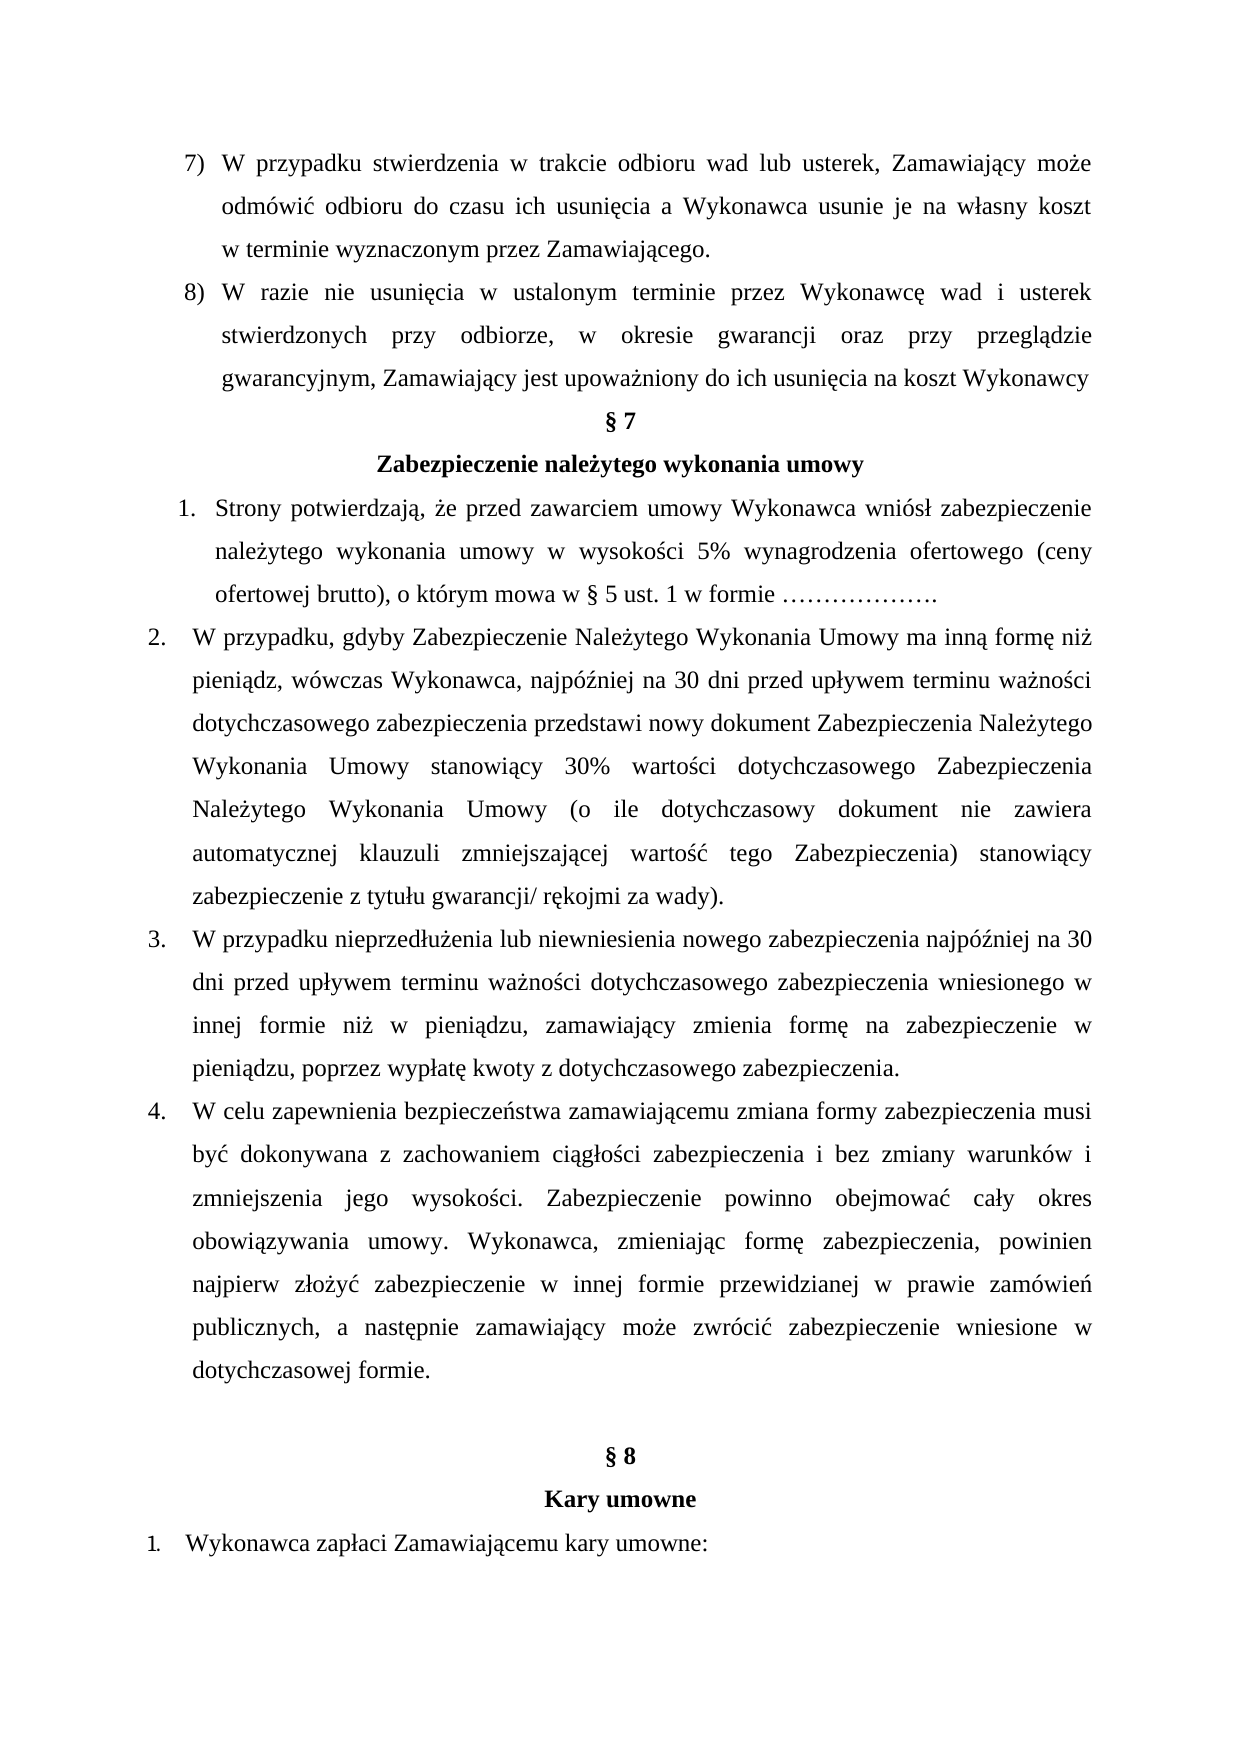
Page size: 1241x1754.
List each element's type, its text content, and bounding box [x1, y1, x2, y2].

text § 7 [148, 406, 1093, 435]
list W przypadku, gdyby Zabezpieczenie Należytego Wykonania Umowy ma inną formę niż pieniądz, wówczas Wykonawca, najpóźniej na 30 dni przed upływem terminu ważności dotychczasowego zabezpieczenia przedstawi nowy dokument Zabezpieczenia Należytego Wykonania Umowy stanowiący 30% wartości dotychczasowego Zabezpieczenia Należytego Wykonania Umowy (o ile dotychczasowy dokument nie zawiera automatycznej klauzuli zmniejszającej wartość tego Zabezpieczenia) stanowiący zabezpieczenie z tytułu gwarancji/ rękojmi za wady). [148, 622, 1093, 909]
list W przypadku nieprzedłużenia lub niewniesienia nowego zabezpieczenia najpóźniej na 30 dni przed upływem terminu ważności dotychczasowego zabezpieczenia wniesionego w innej formie niż w pieniądzu, zamawiający zmienia formę na zabezpieczenie w pieniądzu, poprzez wypłatę kwoty z dotychczasowego zabezpieczenia. [148, 924, 1093, 1082]
text § 8 [148, 1441, 1093, 1470]
list W przypadku stwierdzenia w trakcie odbioru wad lub usterek, Zamawiający może odmówić odbioru do czasu ich usunięcia a Wykonawca usunie je na własny koszt w terminie wyznaczonym przez Zamawiającego. [184, 148, 1093, 263]
list Wykonawca zapłaci Zamawiającemu kary umowne: [148, 1528, 1093, 1557]
list W celu zapewnienia bezpieczeństwa zamawiającemu zmiana formy zabezpieczenia musi być dokonywana z zachowaniem ciągłości zabezpieczenia i bez zmiany warunków i zmniejszenia jego wysokości. Zabezpieczenie powinno obejmować cały okres obowiązywania umowy. Wykonawca, zmieniając formę zabezpieczenia, powinien najpierw złożyć zabezpieczenie w innej formie przewidzianej w prawie zamówień publicznych, a następnie zamawiający może zwrócić zabezpieczenie wniesione w dotychczasowej formie. [148, 1096, 1093, 1384]
text Zabezpieczenie należytego wykonania umowy [148, 449, 1093, 478]
list W razie nie usunięcia w ustalonym terminie przez Wykonawcę wad i usterek stwierdzonych przy odbiorze, w okresie gwarancji oraz przy przeglądzie gwarancyjnym, Zamawiający jest upoważniony do ich usunięcia na koszt Wykonawcy [184, 277, 1093, 392]
list Strony potwierdzają, że przed zawarciem umowy Wykonawca wniósł zabezpieczenie należytego wykonania umowy w wysokości 5% wynagrodzenia ofertowego (ceny ofertowej brutto), o którym mowa w § 5 ust. 1 w formie ………………. [177, 493, 1093, 608]
text Kary umowne [148, 1484, 1093, 1513]
